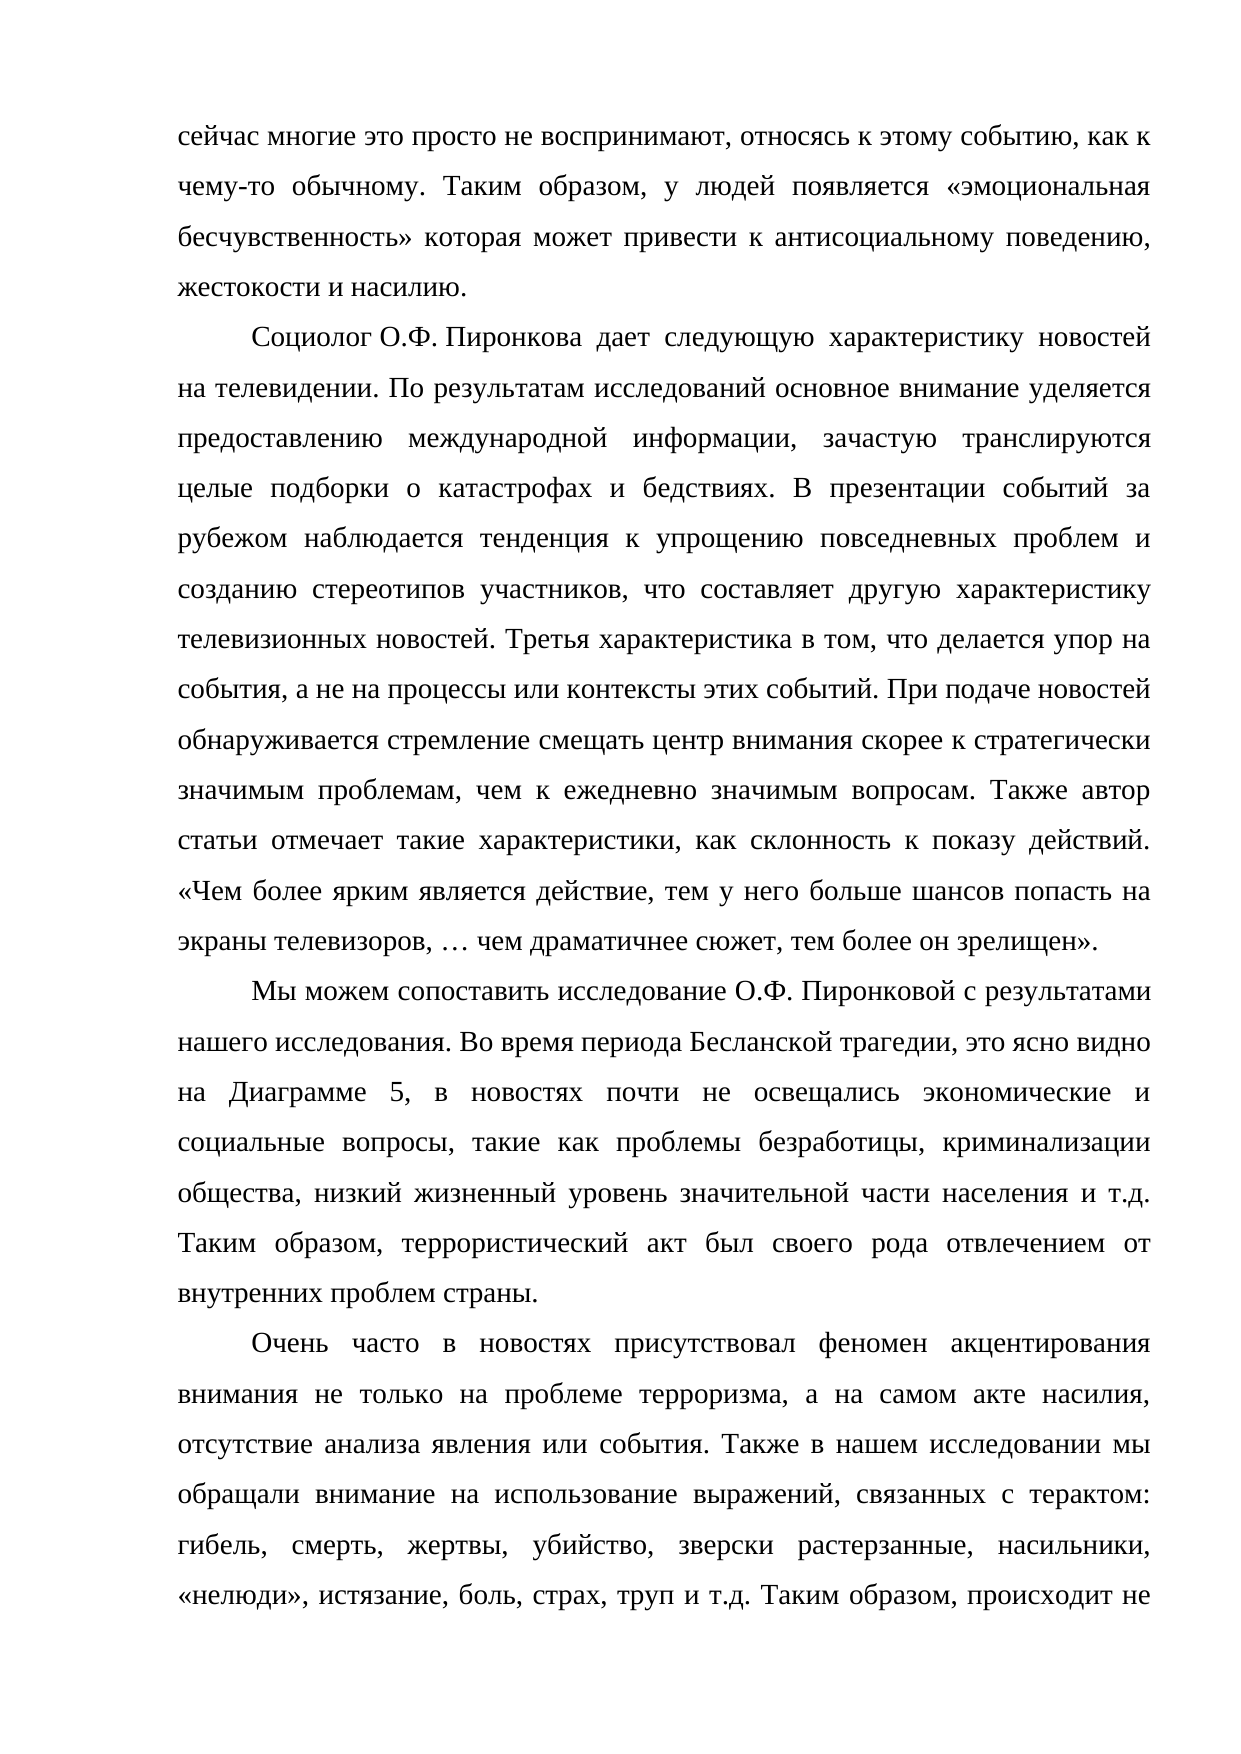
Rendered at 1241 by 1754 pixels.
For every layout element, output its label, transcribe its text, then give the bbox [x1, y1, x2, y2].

text Социолог О.Ф. Пиронкова дает следующую характеристику новостей на телевидении. По результатам исследований основное внимание уделяется предоставлению международной информации, зачастую транслируются целые подборки о катастрофах и бедствиях. В презентации событий за рубежом наблюдается тенденция к упрощению повседневных проблем и созданию стереотипов участников, что составляет другую характеристику телевизионных новостей. Третья характеристика в том, что делается упор на события, а не на процессы или контексты этих событий. При подаче новостей обнаруживается стремление смещать центр внимания скорее к стратегически значимым проблемам, чем к ежедневно значимым вопросам. Также автор статьи отмечает такие характеристики, как склонность к показу действий. «Чем более ярким является действие, тем у него больше шансов попасть на экраны телевизоров, … чем драматичнее сюжет, тем более он зрелищен». [177, 319, 1152, 957]
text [177, 1326, 1152, 1611]
text Мы можем сопоставить исследование О.Ф. Пиронковой с результатами нашего исследования. Во время периода Бесланской трагедии, это ясно видно на Диаграмме 5, в новостях почти не освещались экономические и социальные вопросы, такие как проблемы безработицы, криминализации общества, низкий жизненный уровень значительной части населения и т.д. Таким образом, террористический акт был своего рода отвлечением от внутренних проблем страны. [177, 973, 1152, 1309]
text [177, 118, 1152, 303]
